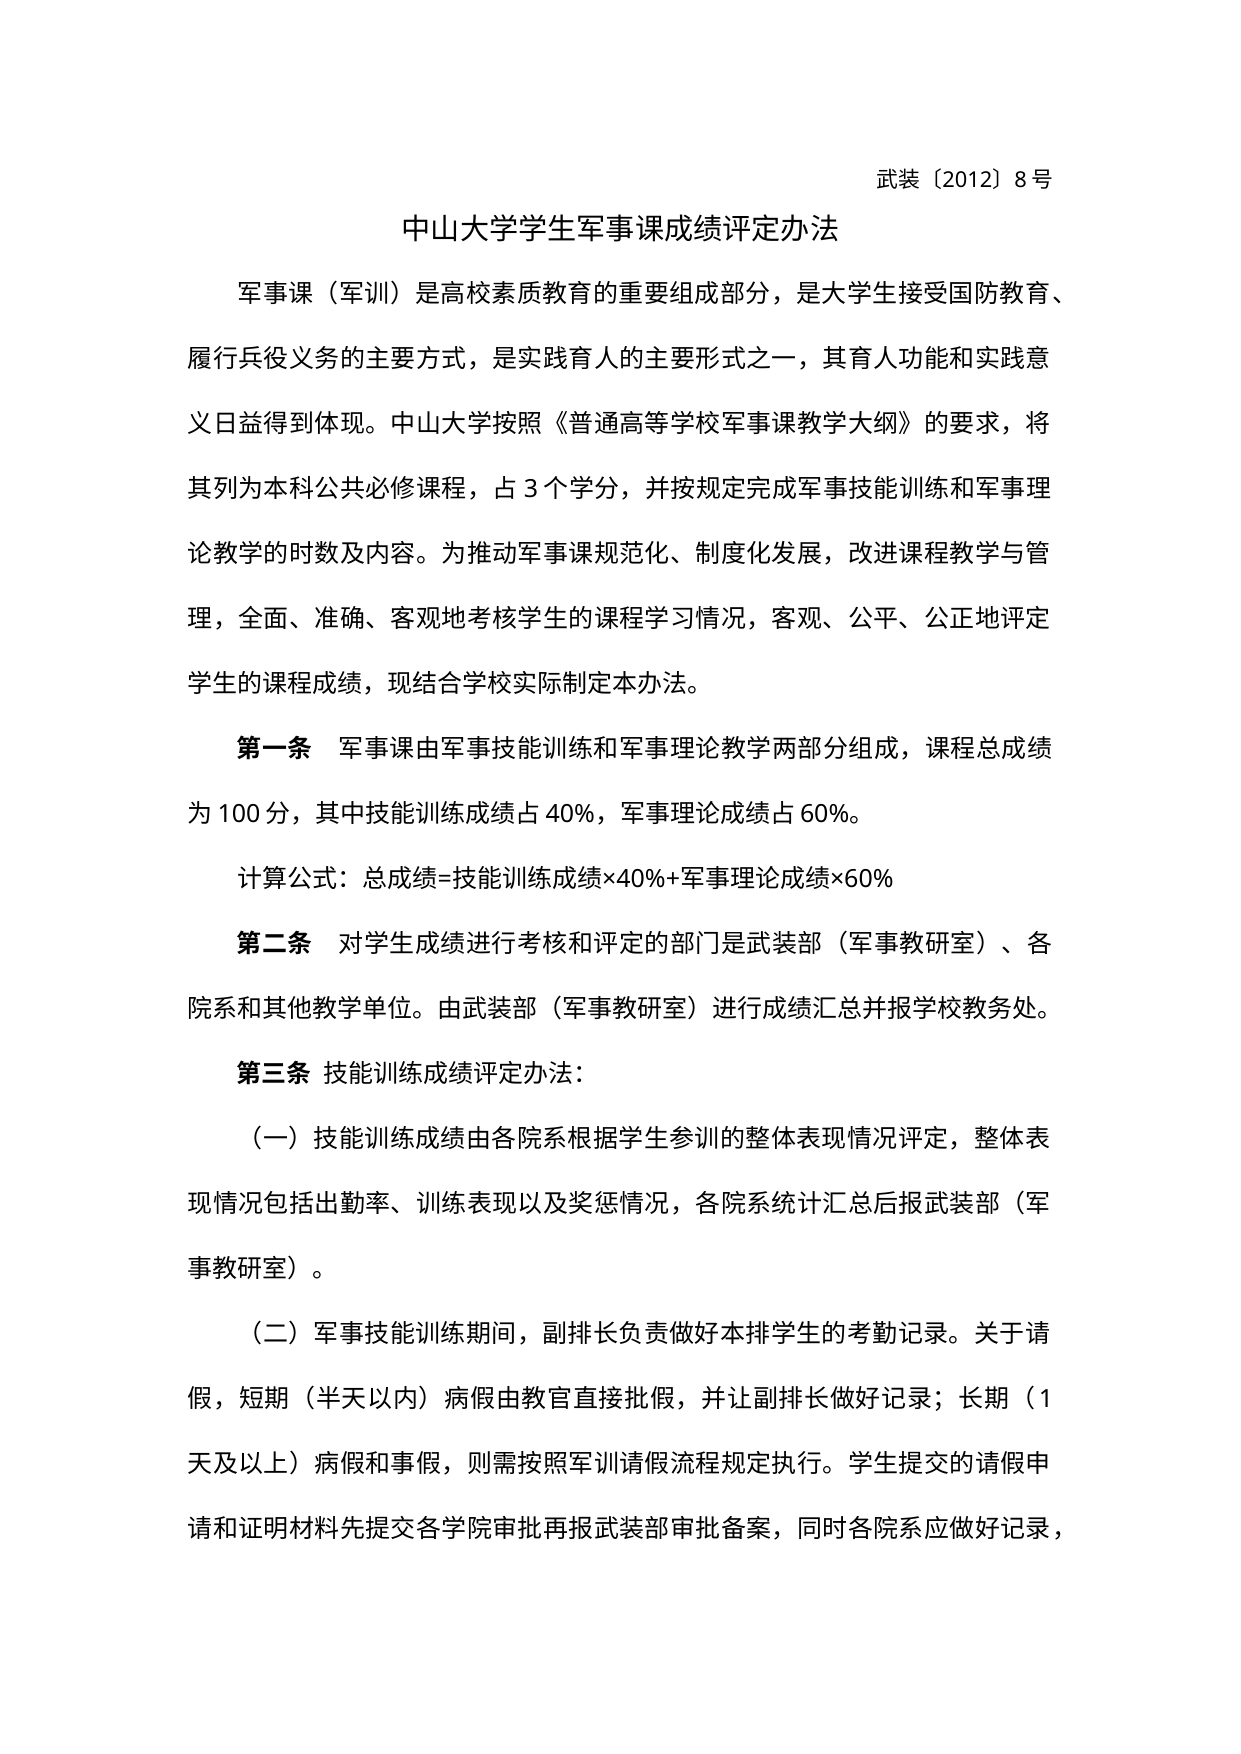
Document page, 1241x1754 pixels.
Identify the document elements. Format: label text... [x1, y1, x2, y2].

text （一）技能训练成绩由各院系根据学生参训的整体表现情况评定，整体表现情况包括出勤率、训练表现以及奖惩情况，各院系统计汇总后报武装部（军事教研室）。 [187, 1104, 1053, 1299]
text 第二条 对学生成绩进行考核和评定的部门是武装部（军事教研室）、各院系和其他教学单位。由武装部（军事教研室）进行成绩汇总并报学校教务处。 [187, 909, 1053, 1039]
text 军事课（军训）是高校素质教育的重要组成部分，是大学生接受国防教育、履行兵役义务的主要方式，是实践育人的主要形式之一，其育人功能和实践意义日益得到体现。中山大学按照《普通高等学校军事课教学大纲》的要求，将其列为本科公共必修课程，占3个学分，并按规定完成军事技能训练和军事理论教学的时数及内容。为推动军事课规范化、制度化发展，改进课程教学与管理，全面、准确、客观地考核学生的课程学习情况，客观、公平、公正地评定学生的课程成绩，现结合学校实际制定本办法。 [187, 259, 1053, 714]
text 中山大学学生军事课成绩评定办法 [187, 194, 1053, 259]
text 第一条 军事课由军事技能训练和军事理论教学两部分组成，课程总成绩为100分，其中技能训练成绩占40%，军事理论成绩占60%。 [187, 714, 1053, 844]
text 第三条 技能训练成绩评定办法： [187, 1039, 1053, 1104]
text 武装〔2012〕8号 [187, 162, 1053, 194]
text 计算公式：总成绩=技能训练成绩×40%+军事理论成绩×60% [187, 844, 1053, 909]
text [187, 1299, 1053, 1559]
